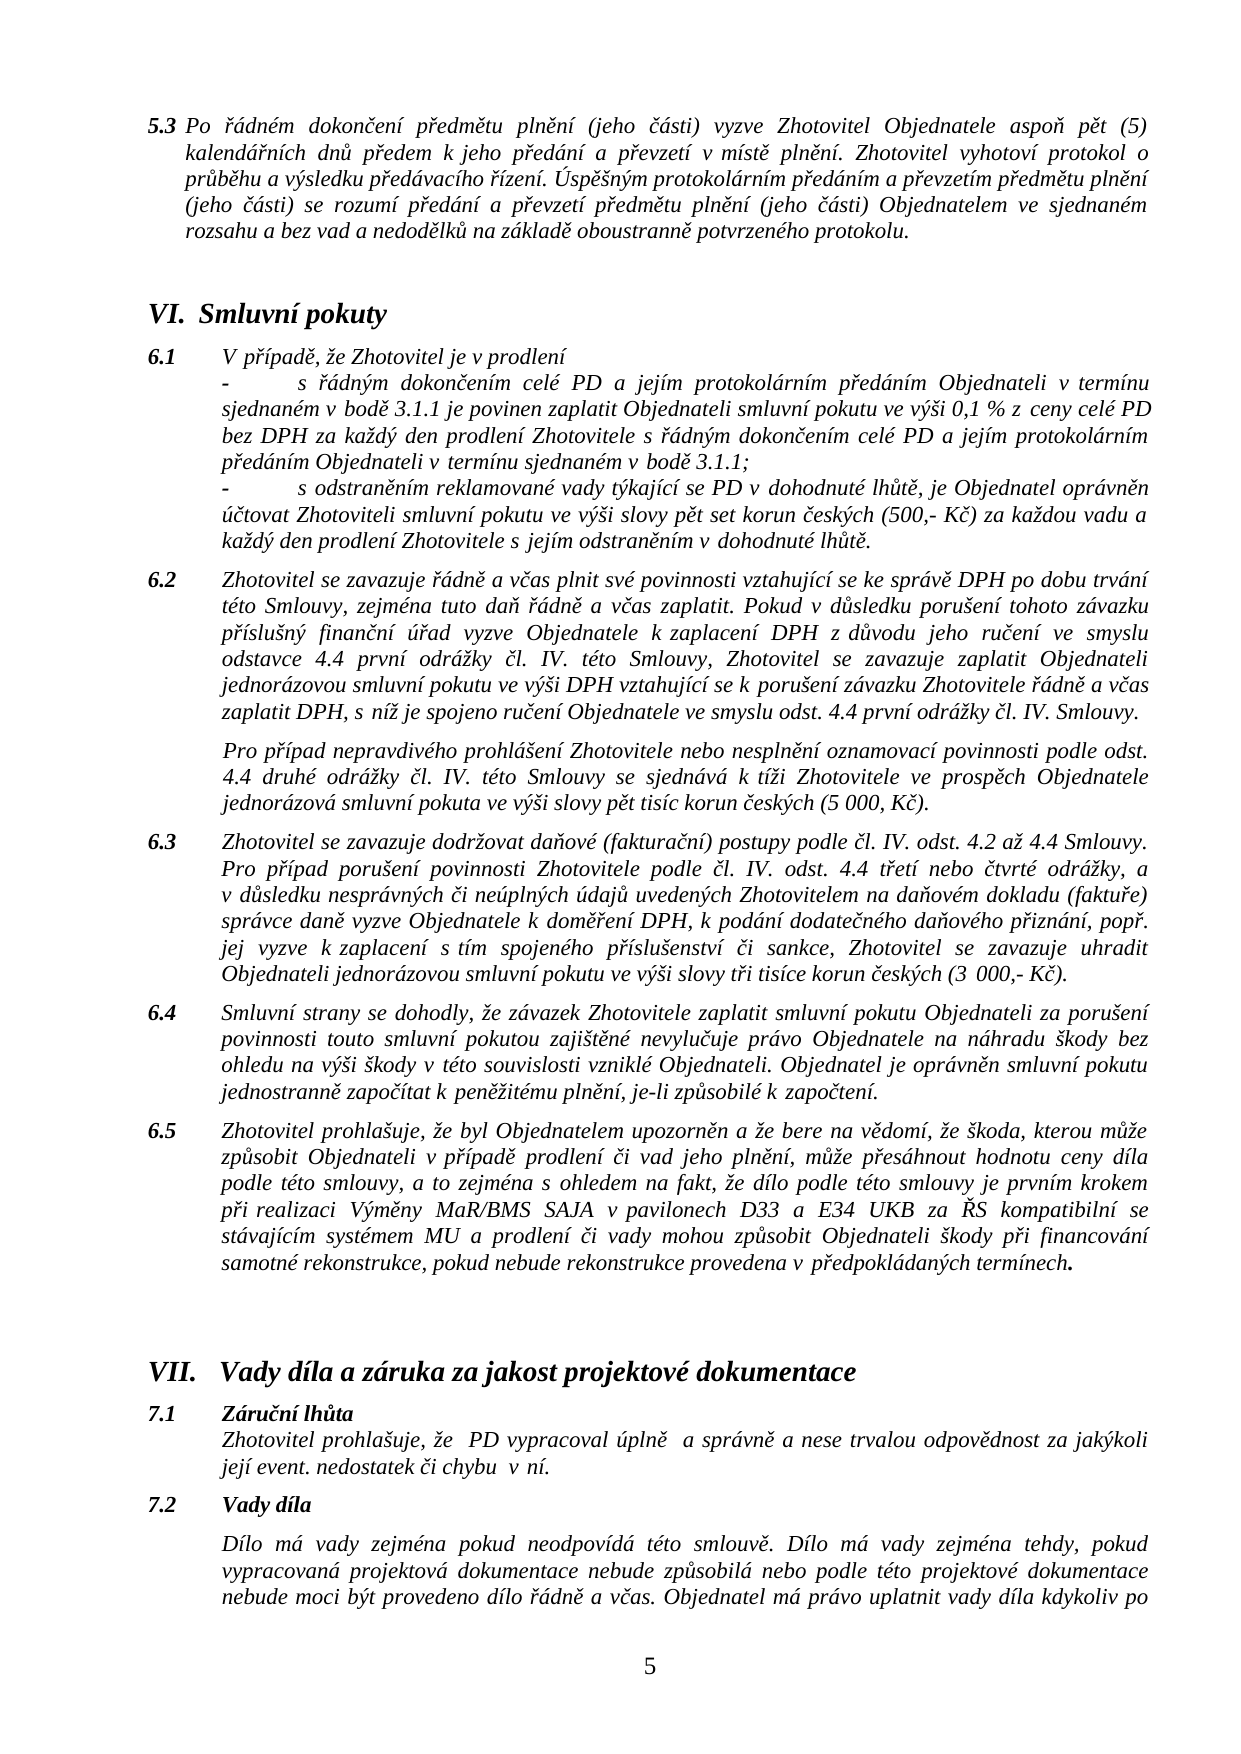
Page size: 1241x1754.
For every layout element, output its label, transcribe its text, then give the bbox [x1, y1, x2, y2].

text 6.3 Zhotovitel se zavazuje dodržovat daňové (fakturační) postupy podle čl. IV. odst. 4.2 až 4.4 Smlouvy. Pro případ porušení povinnosti Zhotovitele podle čl. IV. odst. 4.4 třetí nebo čtvrté odrážky, a v důsledku nesprávných či neúplných údajů uvedených Zhotovitelem na daňovém dokladu (faktuře) správce daně vyzve Objednatele k doměření DPH, k podání dodatečného daňového přiznání, popř. jej vyzve k zaplacení s tím spojeného příslušenství či sankce, Zhotovitel se zavazuje uhradit Objednateli jednorázovou smluvní pokutu ve výši slovy tři tisíce korun českých (3 000,- Kč). [148, 828, 1152, 986]
list Po řádném dokončení předmětu plnění (jeho části) vyzve Zhotovitel Objednatele aspoň pět (5) kalendářních dnů předem k jeho předání a převzetí v místě plnění. Zhotovitel vyhotoví protokol o průběhu a výsledku předávacího řízení. Úspěšným protokolárním předáním a převzetím předmětu plnění (jeho části) se rozumí předání a převzetí předmětu plnění (jeho části) Objednatelem ve sjednaném rozsahu a bez vad a nedodělků na základě oboustranně potvrzeného protokolu. [148, 112, 1152, 244]
text 6.4 Smluvní strany se dohodly, že závazek Zhotovitele zaplatit smluvní pokutu Objednateli za porušení povinnosti touto smluvní pokutou zajištěné nevylučuje právo Objednatele na náhradu škody bez ohledu na výši škody v této souvislosti vzniklé Objednateli. Objednatel je oprávněn smluvní pokutu jednostranně započítat k peněžitému plnění, je-li způsobilé k započtení. [148, 999, 1152, 1104]
text 6.2 Zhotovitel se zavazuje řádně a včas plnit své povinnosti vztahující se ke správě DPH po dobu trvání této Smlouvy, zejména tuto daň řádně a včas zaplatit. Pokud v důsledku porušení tohoto závazku příslušný finanční úřad vyzve Objednatele k zaplacení DPH z důvodu jeho ručení ve smyslu odstavce 4.4 první odrážky čl. IV. této Smlouvy, Zhotovitel se zavazuje zaplatit Objednateli jednorázovou smluvní pokutu ve výši DPH vztahující se k porušení závazku Zhotovitele řádně a včas zaplatit DPH, s níž je spojeno ručení Objednatele ve smyslu odst. 4.4 první odrážky čl. IV. Smlouvy. [148, 566, 1152, 724]
text Pro případ nepravdivého prohlášení Zhotovitele nebo nesplnění oznamovací povinnosti podle odst. 4.4 druhé odrážky čl. IV. této Smlouvy se sjednává k tíži Zhotovitele ve prospěch Objednatele jednorázová smluvní pokuta ve výši slovy pět tisíc korun českých (5 000, Kč). [223, 737, 1152, 816]
text VI. Smluvní pokuty [148, 297, 1152, 330]
text 7.2 Vady díla [148, 1492, 1152, 1518]
text 6.5 Zhotovitel prohlašuje, že byl Objednatelem upozorněn a že bere na vědomí, že škoda, kterou může způsobit Objednateli v případě prodlení či vad jeho plnění, může přesáhnout hodnotu ceny díla podle této smlouvy, a to zejména s ohledem na fakt, že dílo podle této smlouvy je prvním krokem při realizaci Výměny MaR/BMS SAJA v pavilonech D33 a E34 UKB za ŘS kompatibilní se stávajícím systémem MU a prodlení či vady mohou způsobit Objednateli škody při financování samotné rekonstrukce, pokud nebude rekonstrukce provedena v předpokládaných termínech. [148, 1117, 1152, 1275]
subtitle VII. Vady díla a záruka za jakost projektové dokumentace [148, 1354, 1152, 1387]
text 7.1 Záruční lhůta [148, 1400, 1152, 1426]
text - s řádným dokončením celé PD a jejím protokolárním předáním Objednateli v termínu sjednaném v bodě 3.1.1 je povinen zaplatit Objednateli smluvní pokutu ve výši 0,1 % z ceny celé PD bez DPH za každý den prodlení Zhotovitele s řádným dokončením celé PD a jejím protokolárním předáním Objednateli v termínu sjednaném v bodě 3.1.1; [148, 369, 1152, 474]
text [148, 1530, 1152, 1609]
text Zhotovitel prohlašuje, že PD vypracoval úplně a správně a nese trvalou odpovědnost za jakýkoli její event. nedostatek či chybu v ní. [148, 1426, 1152, 1479]
text - s odstraněním reklamované vady týkající se PD v dohodnuté lhůtě, je Objednatel oprávněn účtovat Zhotoviteli smluvní pokutu ve výši slovy pět set korun českých (500,- Kč) za každou vadu a každý den prodlení Zhotovitele s jejím odstraněním v dohodnuté lhůtě. [148, 474, 1152, 553]
text 6.1 V případě, že Zhotovitel je v prodlení [148, 343, 1152, 369]
